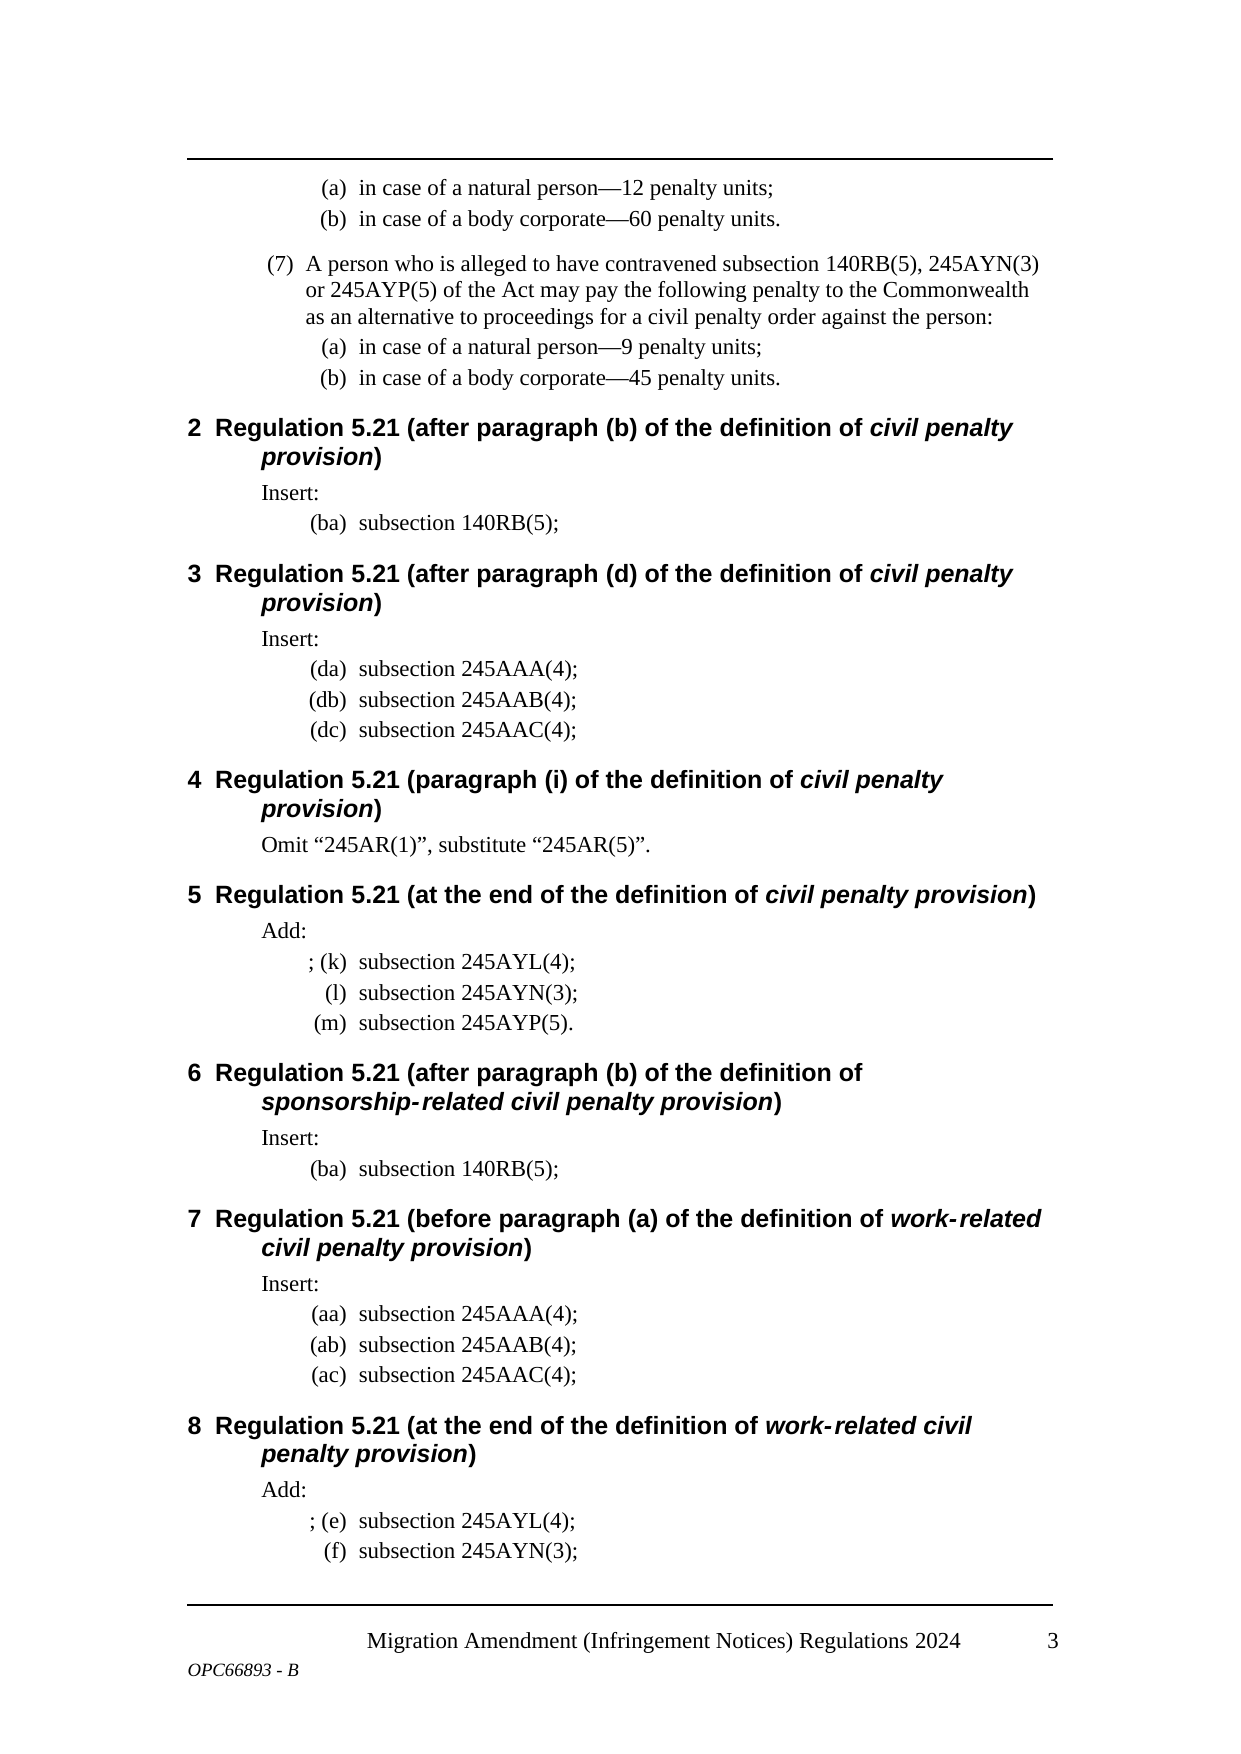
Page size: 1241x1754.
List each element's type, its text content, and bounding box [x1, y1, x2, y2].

text 7 Regulation 5.21 (before paragraph (a) of the definition of work-related civil penalty provision) [187, 1204, 1053, 1262]
text (f) subsection 245AYN(3); [187, 1538, 1053, 1564]
text 2 Regulation 5.21 (after paragraph (b) of the definition of civil penalty provision) [187, 413, 1053, 471]
text Add: [261, 1477, 1053, 1503]
text (7) A person who is alleged to have contravened subsection 140RB(5), 245AYN(3) or 245AYP(5) of the Act may pay the following penalty to the Commonwealth as an alternative to proceedings for a civil penalty order against the person: [187, 250, 1053, 329]
text (ba) subsection 140RB(5); [187, 1155, 1053, 1181]
text Omit “245AR(1)”, substitute “245AR(5)”. [261, 831, 1053, 858]
text (a) in case of a natural person—12 penalty units; [187, 174, 1053, 201]
text (b) in case of a body corporate—60 penalty units. [187, 205, 1053, 231]
text (aa) subsection 245AAA(4); [187, 1300, 1053, 1327]
text (m) subsection 245AYP(5). [187, 1009, 1053, 1036]
text 6 Regulation 5.21 (after paragraph (b) of the definition of sponsorship-related civil penalty provision) [187, 1058, 1053, 1116]
text Insert: [261, 624, 1053, 651]
text (dc) subsection 245AAC(4); [187, 716, 1053, 742]
text Add: [261, 918, 1053, 944]
text 4 Regulation 5.21 (paragraph (i) of the definition of civil penalty provision) [187, 765, 1053, 823]
text (db) subsection 245AAB(4); [187, 686, 1053, 712]
text ; (e) subsection 245AYL(4); [187, 1507, 1053, 1533]
text Insert: [261, 1270, 1053, 1296]
text (ac) subsection 245AAC(4); [187, 1361, 1053, 1388]
text (a) in case of a natural person—9 penalty units; [187, 333, 1053, 360]
text (ba) subsection 140RB(5); [187, 509, 1053, 536]
text Insert: [261, 1124, 1053, 1151]
text ; (k) subsection 245AYL(4); [187, 948, 1053, 974]
text (l) subsection 245AYN(3); [187, 979, 1053, 1005]
text Insert: [261, 479, 1053, 505]
text (ab) subsection 245AAB(4); [187, 1331, 1053, 1357]
text 5 Regulation 5.21 (at the end of the definition of civil penalty provision) [187, 881, 1053, 909]
text (b) in case of a body corporate—45 penalty units. [187, 364, 1053, 390]
text 8 Regulation 5.21 (at the end of the definition of work-related civil penalty provision) [187, 1411, 1053, 1468]
text (da) subsection 245AAA(4); [187, 655, 1053, 681]
text 3 Regulation 5.21 (after paragraph (d) of the definition of civil penalty provision) [187, 559, 1053, 616]
